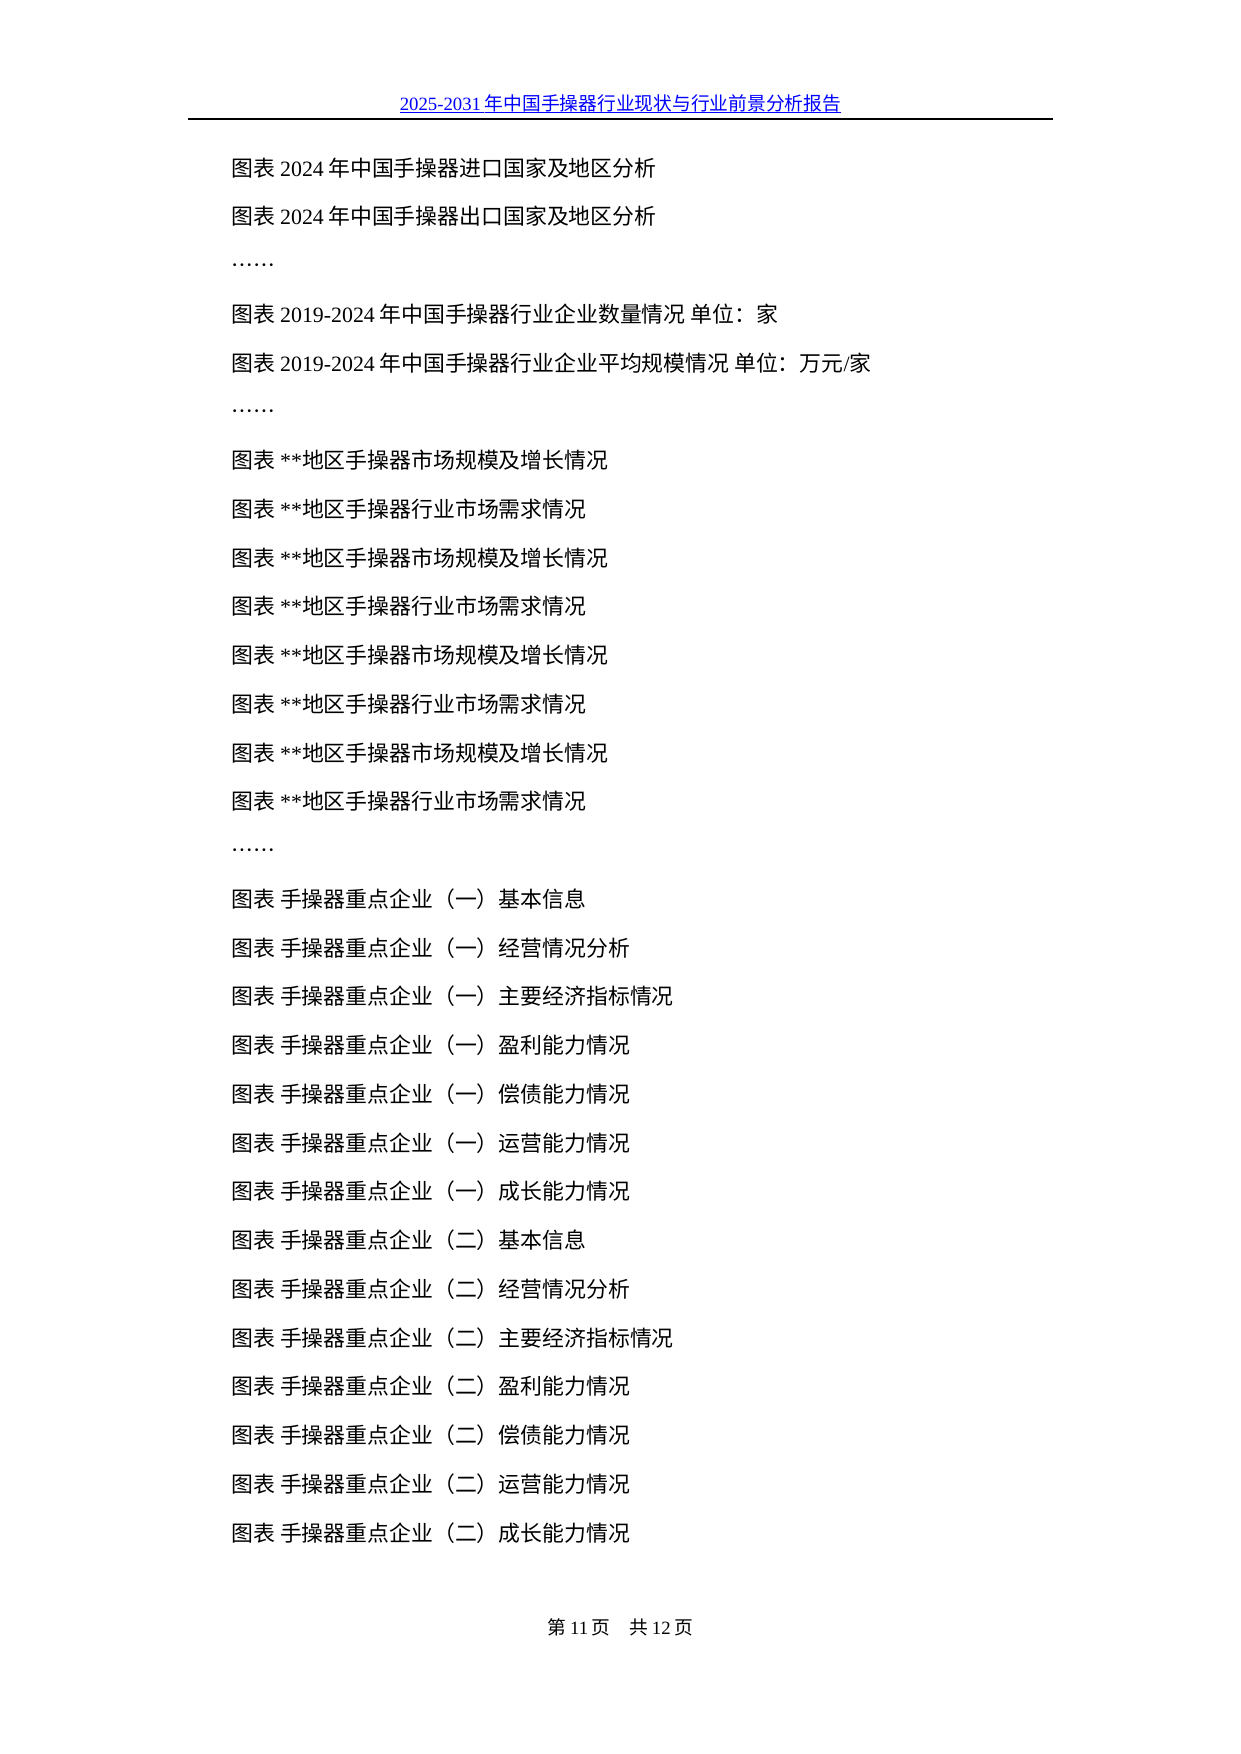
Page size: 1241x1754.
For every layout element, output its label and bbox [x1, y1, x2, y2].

text [187, 150, 1053, 1548]
